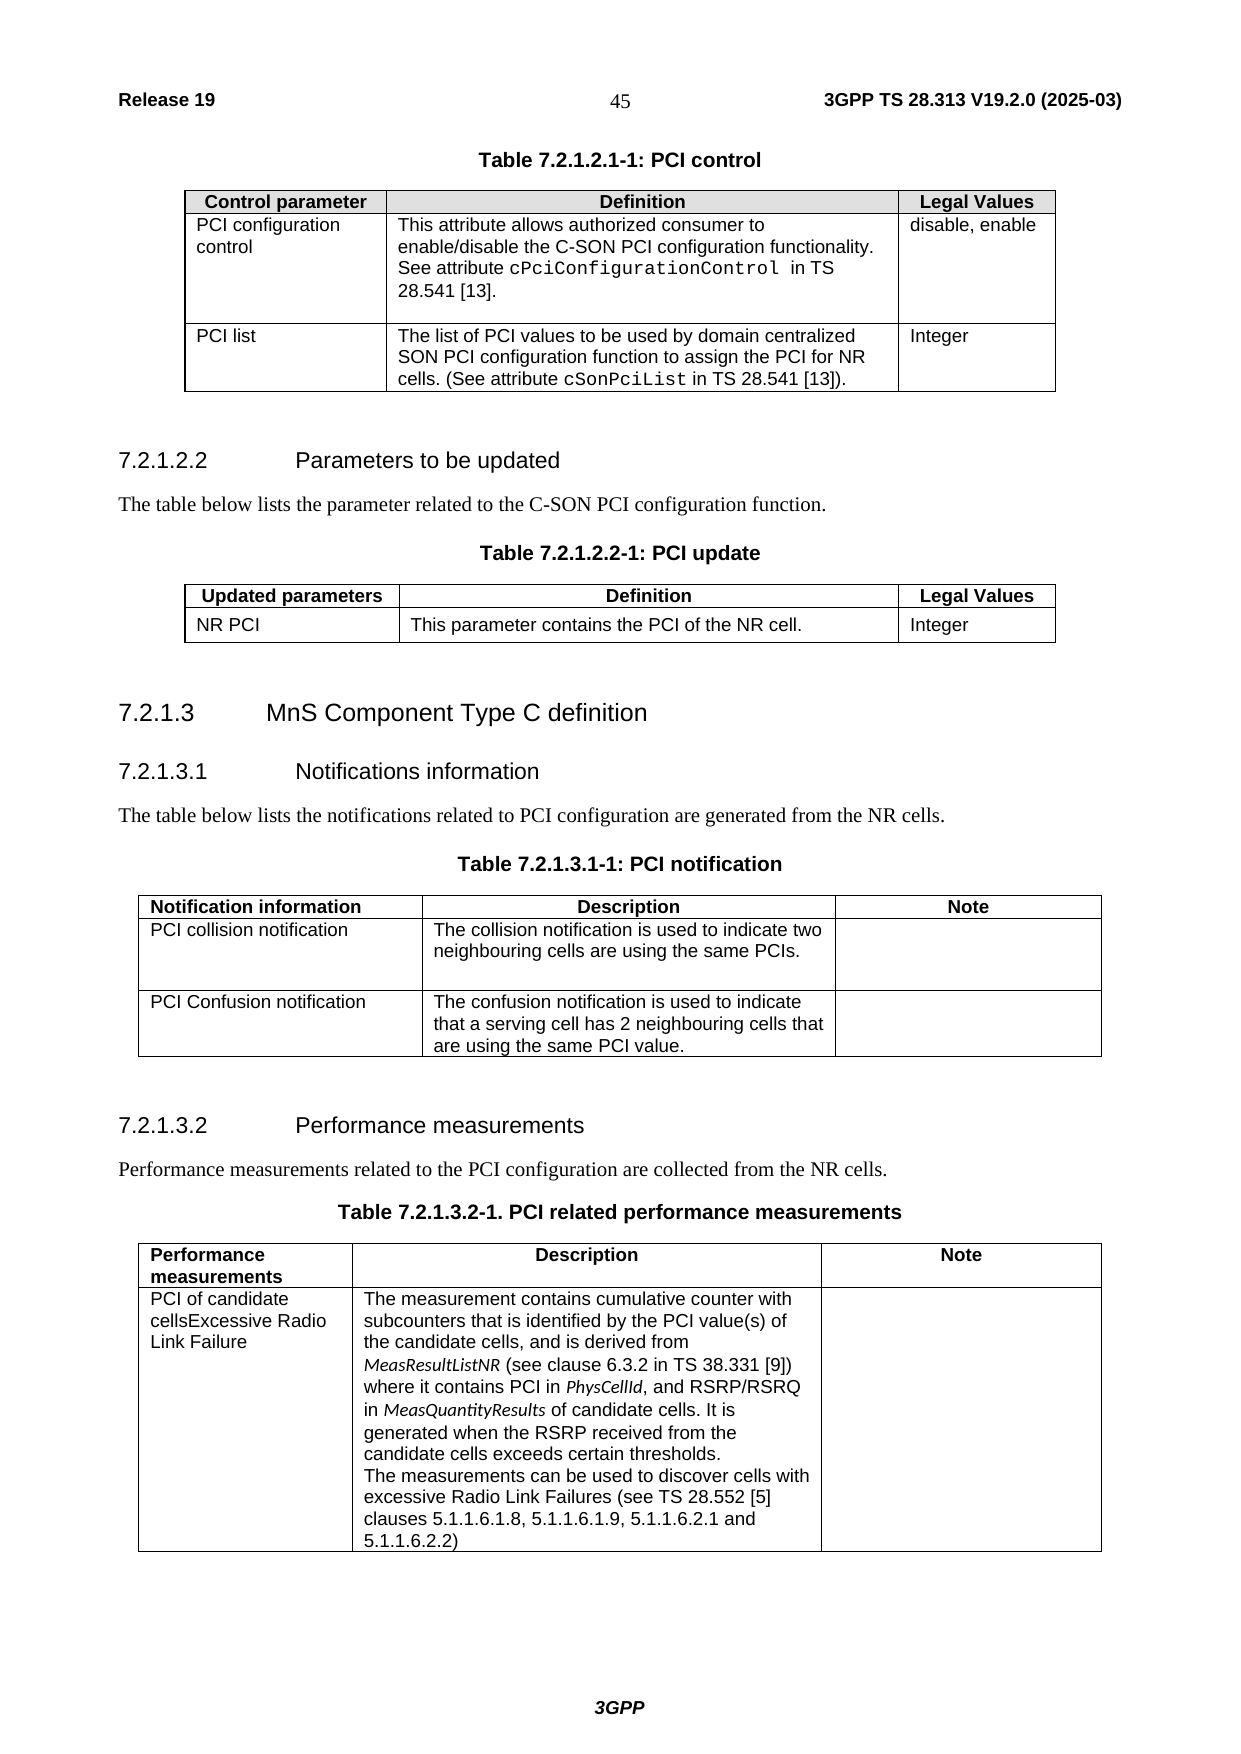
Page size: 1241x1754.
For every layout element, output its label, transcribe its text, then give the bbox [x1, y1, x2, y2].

table_cell The collision notification is used to indicate two neighbouring cells are using the same PCIs. [423, 919, 835, 990]
subtitle 7.2.1.3 MnS Component Type C definition [118, 698, 1122, 727]
text Table 7.2.1.2.1-1: PCI control [118, 147, 1122, 171]
table_header Legal Values [899, 585, 1055, 607]
table_cell The confusion notification is used to indicate that a serving cell has 2 neighbouring cells that are using the same PCI value. [423, 991, 835, 1056]
table_header Description [423, 896, 835, 917]
subtitle 7.2.1.3.1 Notifications information [118, 758, 1122, 784]
text Table 7.2.1.3.1-1: PCI notification [118, 852, 1122, 876]
table_cell PCI Confusion notification [139, 991, 422, 1056]
table_cell Integer [899, 324, 1055, 391]
table_cell [822, 1288, 1101, 1551]
table_header Performance measurements [139, 1244, 352, 1287]
table_cell PCI of candidate cellsExcessive Radio Link Failure [139, 1288, 352, 1551]
table_header Updated parameters [186, 585, 399, 607]
table_header Control parameter [186, 191, 386, 213]
table_header Notification information [139, 896, 422, 917]
table_cell disable, enable [899, 214, 1055, 323]
table_cell [836, 919, 1101, 990]
text The table below lists the parameter related to the C-SON PCI configuration function. [118, 492, 1122, 516]
text Table 7.2.1.3.2-1. PCI related performance measurements [118, 1200, 1122, 1224]
table_cell NR PCI [186, 608, 399, 642]
text Table 7.2.1.2.2-1: PCI update [118, 541, 1122, 565]
table_header Note [836, 896, 1101, 917]
table_header Definition [400, 585, 898, 607]
table_header Definition [387, 191, 898, 213]
table_cell This attribute allows authorized consumer to enable/disable the C-SON PCI configuration functionality. See attribute cPciConfigurationControl in TS 28.541 [13]. [387, 214, 898, 323]
subtitle 7.2.1.2.2 Parameters to be updated [118, 447, 1122, 473]
table_header Note [822, 1244, 1101, 1287]
table_header Description [353, 1244, 821, 1287]
table_cell The list of PCI values to be used by domain centralized SON PCI configuration function to assign the PCI for NR cells. (See attribute cSonPciList in TS 28.541 [13]). [387, 324, 898, 391]
table_cell The measurement contains cumulative counter with subcounters that is identified by the PCI value(s) of the candidate cells, and is derived from MeasResultListNR (see clause 6.3.2 in TS 38.331 [9]) where it contains PCI in PhysCellId, and RSRP/RSRQ in MeasQuantityResults of candidate cells. It is generated when the RSRP received from the candidate cells exceeds certain thresholds. The measurements can be used to discover cells with excessive Radio Link Failures (see TS 28.552 [5] clauses 5.1.1.6.1.8, 5.1.1.6.1.9, 5.1.1.6.2.1 and 5.1.1.6.2.2) [353, 1288, 821, 1551]
table_cell PCI list [186, 324, 386, 391]
table_cell [836, 991, 1101, 1056]
subtitle 7.2.1.3.2 Performance measurements [118, 1112, 1122, 1139]
table_cell PCI configuration control [186, 214, 386, 323]
table_header Legal Values [899, 191, 1055, 213]
text The table below lists the notifications related to PCI configuration are generated from the NR cells. [118, 803, 1122, 827]
table_cell PCI collision notification [139, 919, 422, 990]
table_cell Integer [899, 608, 1055, 642]
text Performance measurements related to the PCI configuration are collected from the NR cells. [118, 1157, 1122, 1181]
table_cell This parameter contains the PCI of the NR cell. [400, 608, 898, 642]
